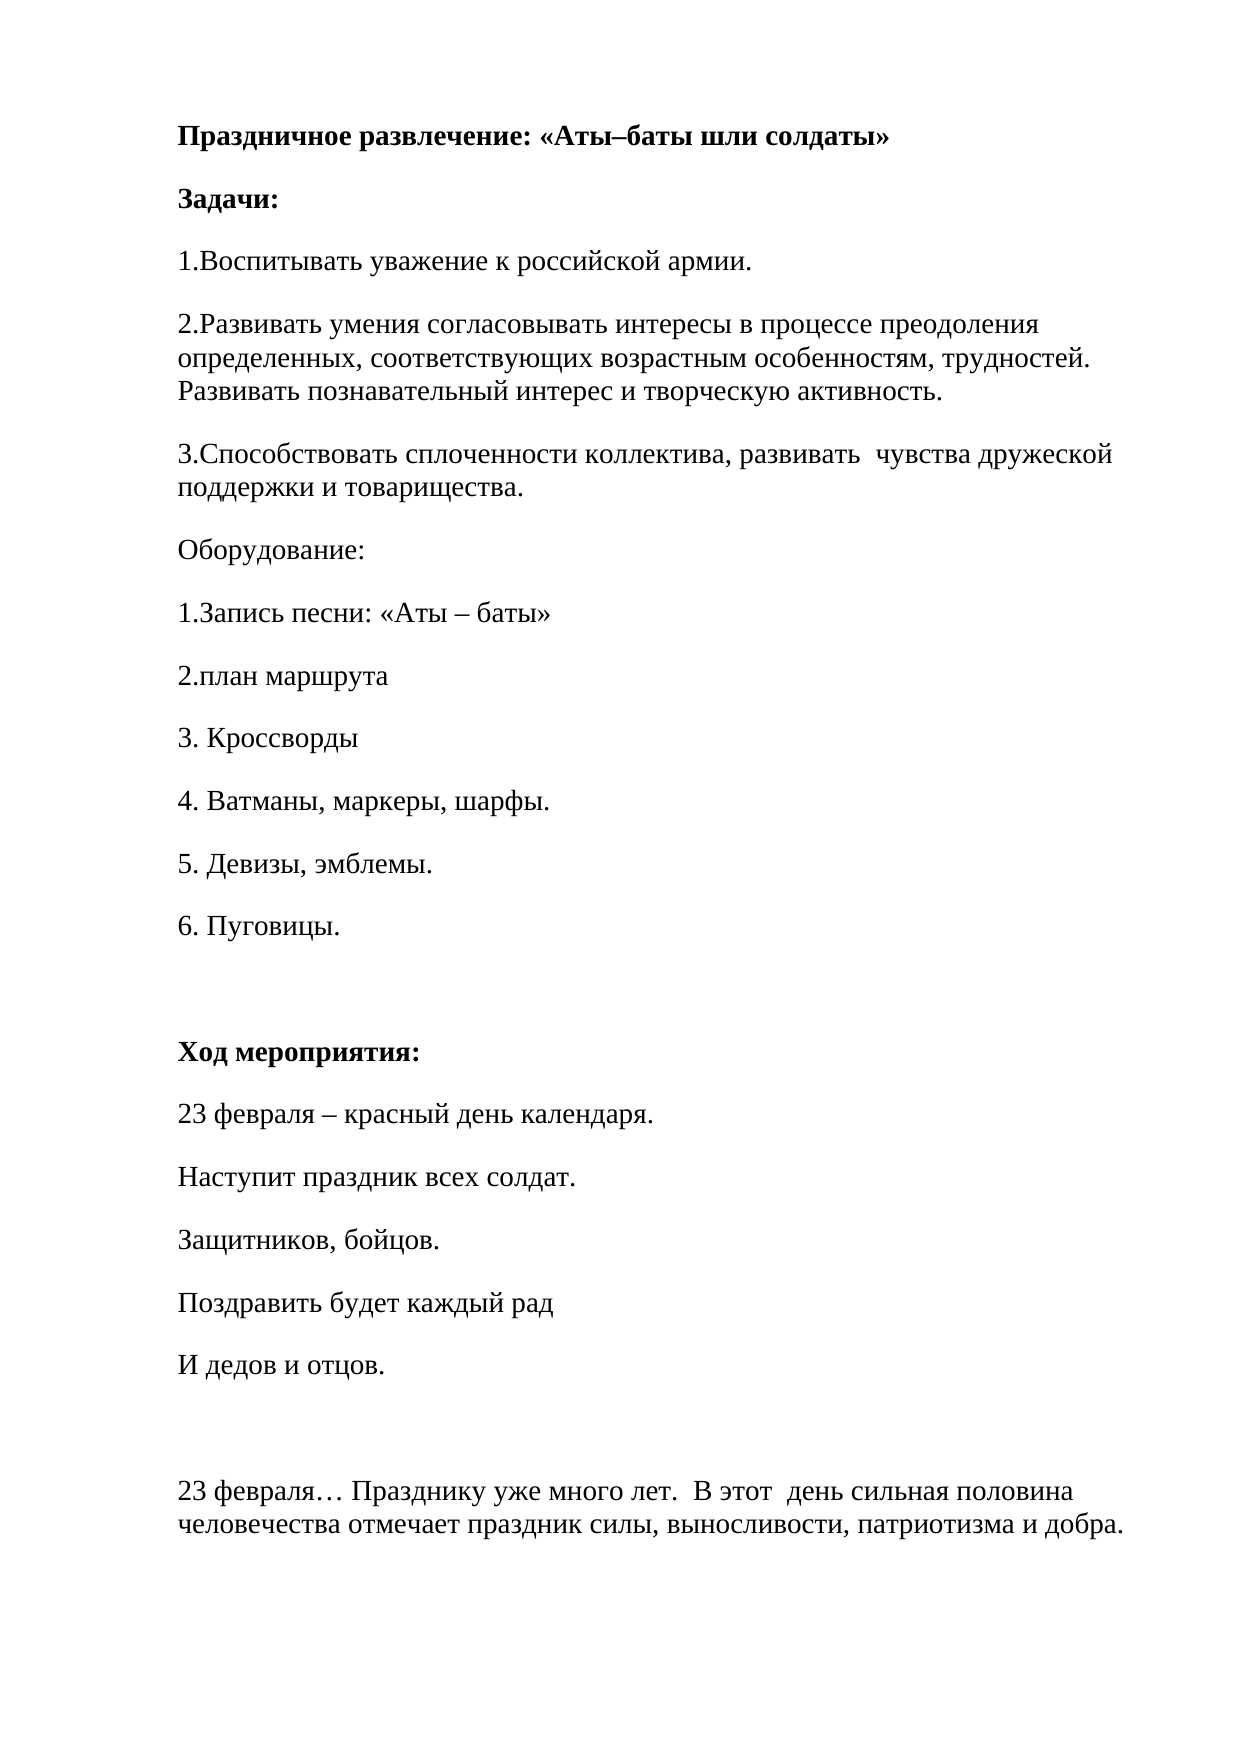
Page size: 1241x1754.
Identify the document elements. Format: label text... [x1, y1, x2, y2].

text 23 февраля… Празднику уже много лет. В этот день сильная половина человечества отмечает праздник силы, выносливости, патриотизма и добра. [177, 1473, 1152, 1540]
text Поздравить будет каждый рад [177, 1285, 1152, 1318]
text 2.Развивать умения согласовывать интересы в процессе преодоления определенных, соответствующих возрастным особенностям, трудностей. Развивать познавательный интерес и творческую активность. [177, 306, 1152, 407]
text Ход мероприятия: [177, 1034, 1152, 1067]
text Праздничное развлечение: «Аты–баты шли солдаты» [177, 118, 1152, 152]
text 1.Воспитывать уважение к российской армии. [177, 243, 1152, 277]
text 1.Запись песни: «Аты – баты» [177, 595, 1152, 628]
text Наступит праздник всех солдат. [177, 1159, 1152, 1193]
text 3. Кроссворды [177, 720, 1152, 754]
text 3.Способствовать сплоченности коллектива, развивать чувства дружеской поддержки и товарищества. [177, 436, 1152, 503]
text 6. Пуговицы. [177, 908, 1152, 942]
text Оборудование: [177, 532, 1152, 566]
text 5. Девизы, эмблемы. [177, 846, 1152, 879]
text 23 февраля – красный день календаря. [177, 1097, 1152, 1130]
text И дедов и отцов. [177, 1347, 1152, 1381]
text Защитников, бойцов. [177, 1222, 1152, 1256]
text 2.план маршрута [177, 658, 1152, 691]
text 4. Ватманы, маркеры, шарфы. [177, 783, 1152, 817]
text Задачи: [177, 181, 1152, 214]
